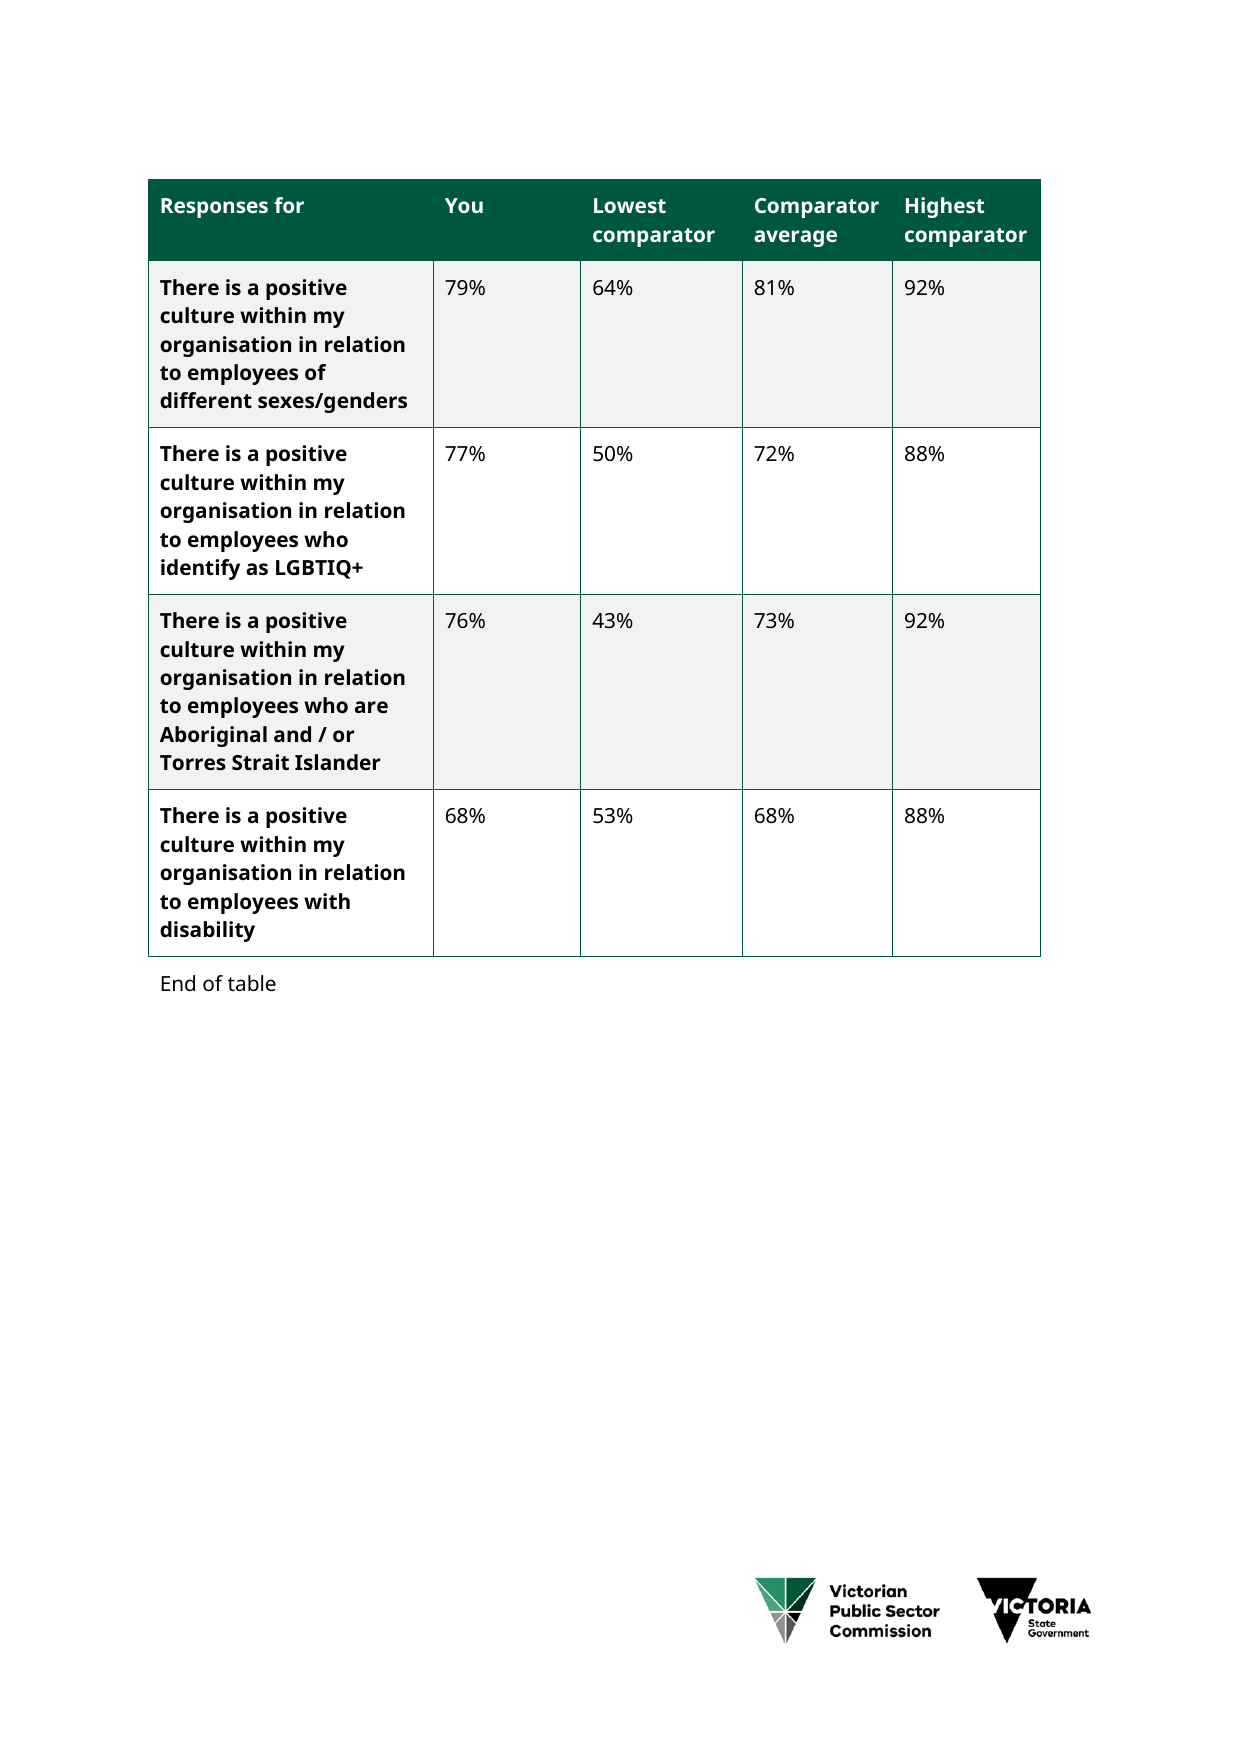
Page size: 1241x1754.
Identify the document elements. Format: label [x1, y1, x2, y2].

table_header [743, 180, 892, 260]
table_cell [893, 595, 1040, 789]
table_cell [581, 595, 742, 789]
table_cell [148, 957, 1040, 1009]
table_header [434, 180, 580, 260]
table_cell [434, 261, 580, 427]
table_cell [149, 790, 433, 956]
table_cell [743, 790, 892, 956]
picture [754, 1577, 1093, 1645]
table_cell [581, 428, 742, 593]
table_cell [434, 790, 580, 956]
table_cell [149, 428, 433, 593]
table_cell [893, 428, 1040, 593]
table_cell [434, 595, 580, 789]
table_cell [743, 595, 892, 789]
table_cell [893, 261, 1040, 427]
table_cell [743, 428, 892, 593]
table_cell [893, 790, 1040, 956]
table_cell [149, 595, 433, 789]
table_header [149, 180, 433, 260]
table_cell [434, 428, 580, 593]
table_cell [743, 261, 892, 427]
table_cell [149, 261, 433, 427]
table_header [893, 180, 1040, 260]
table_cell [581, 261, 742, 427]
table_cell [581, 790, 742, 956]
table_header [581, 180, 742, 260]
